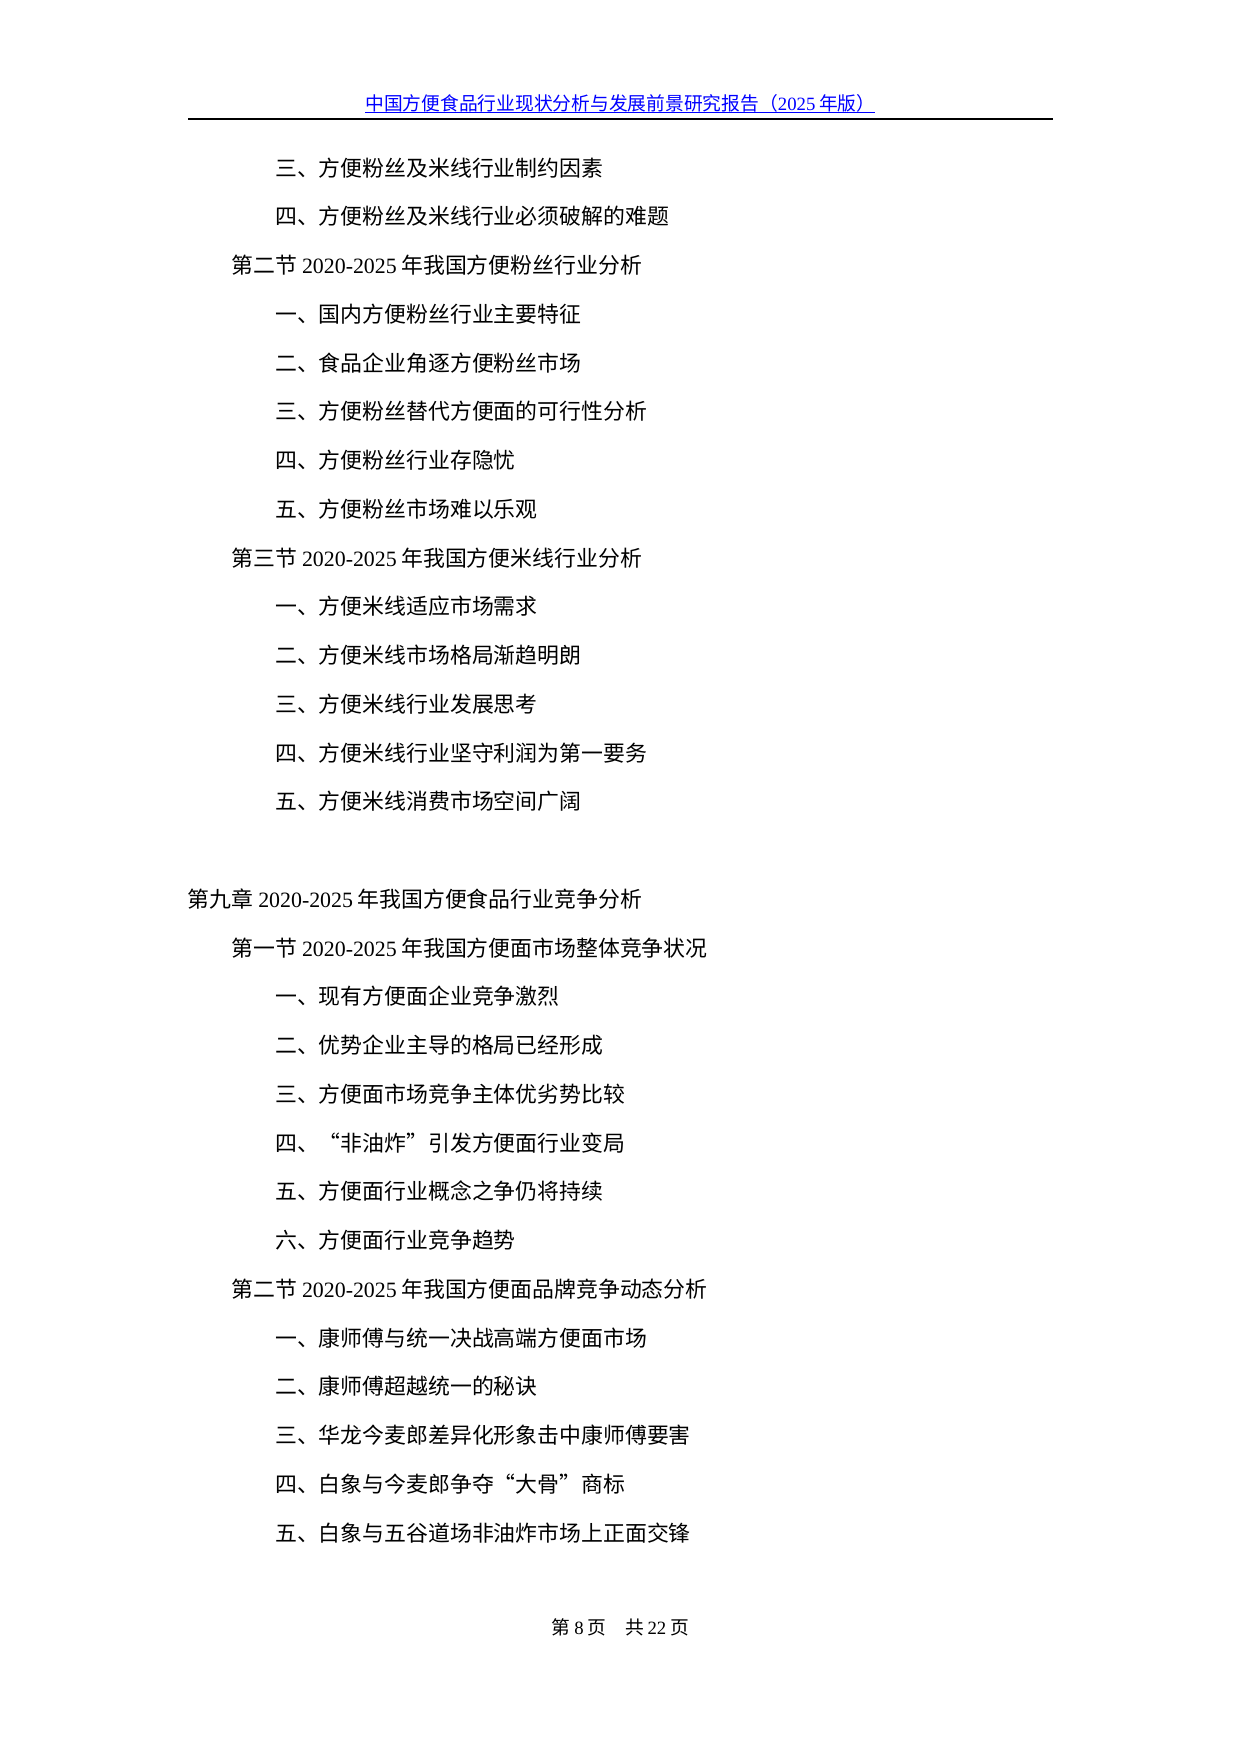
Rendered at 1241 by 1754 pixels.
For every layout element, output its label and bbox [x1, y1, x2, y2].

text [187, 150, 1053, 1548]
